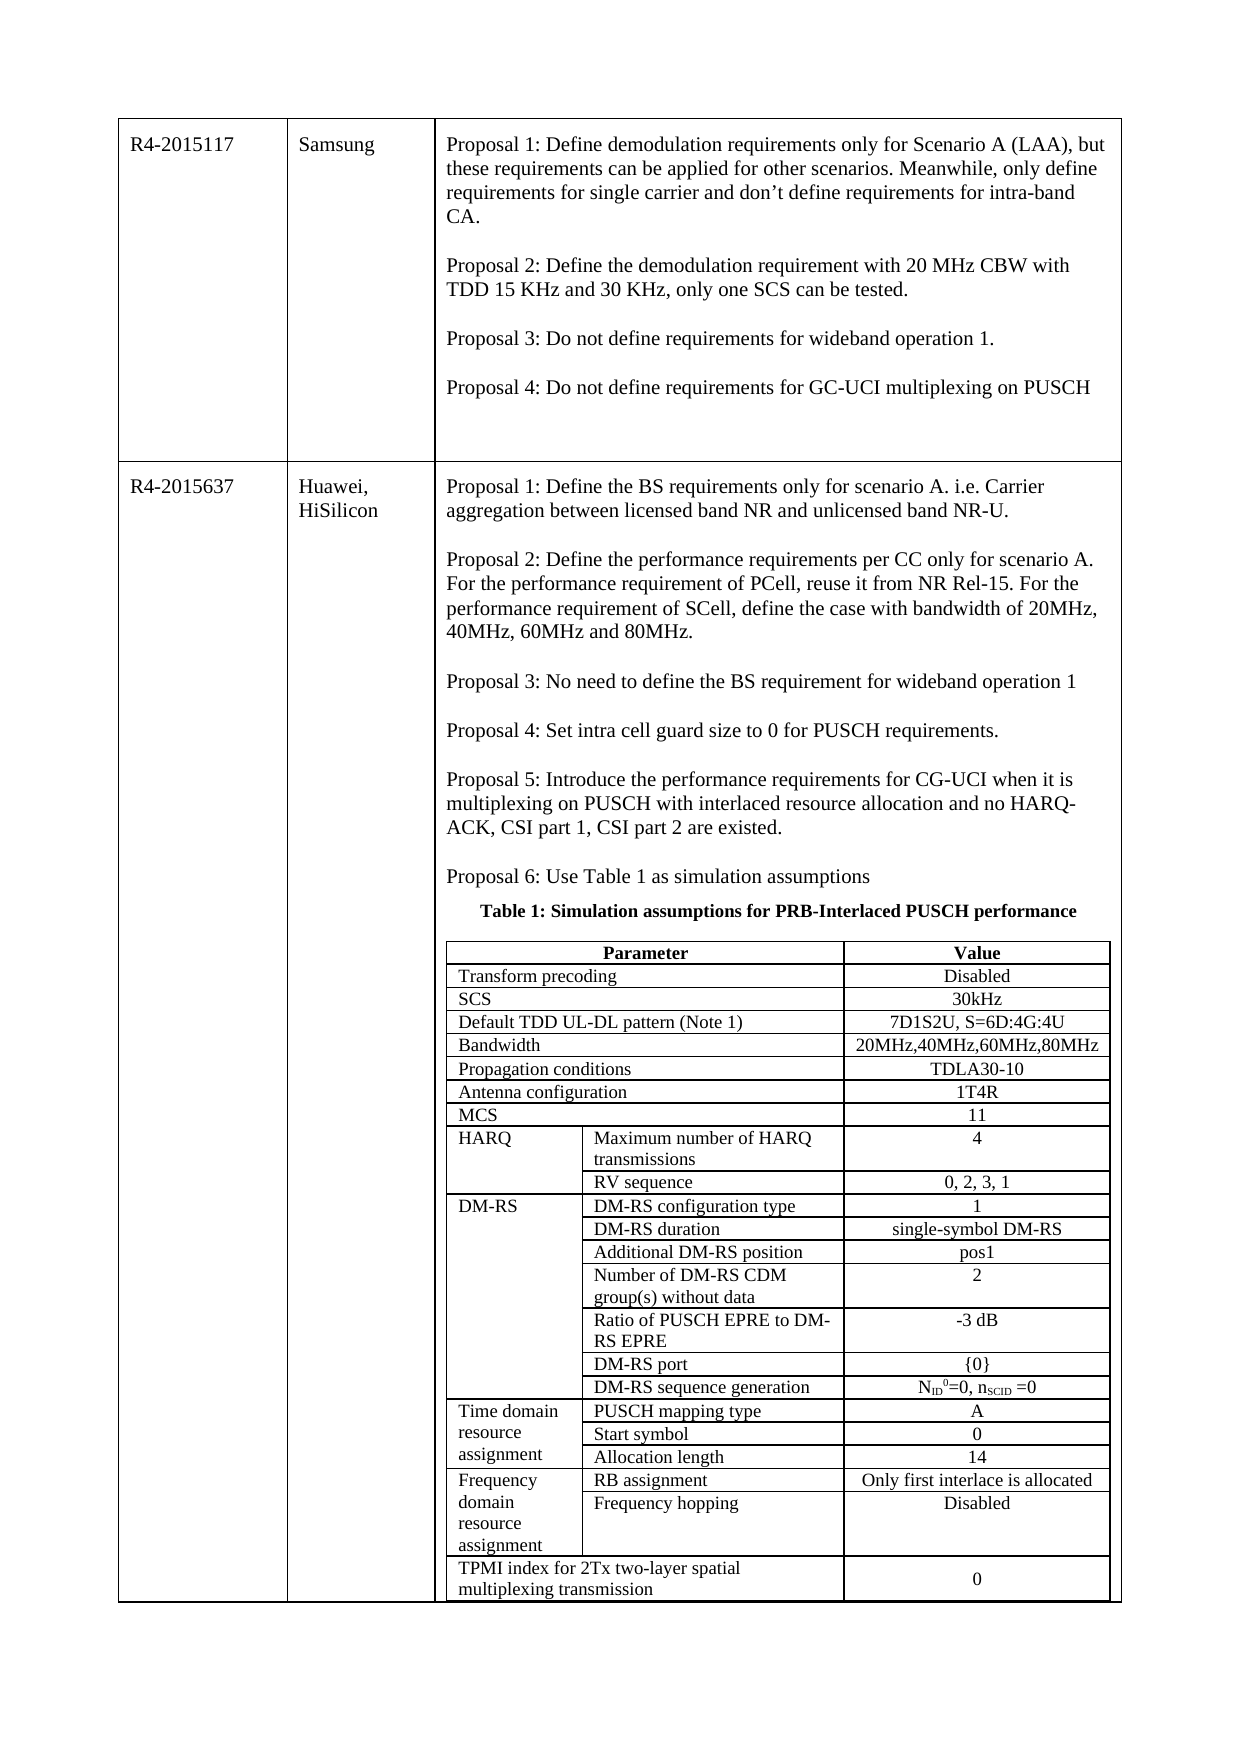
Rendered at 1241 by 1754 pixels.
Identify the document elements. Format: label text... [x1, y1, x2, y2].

table_cell Samsung [288, 119, 434, 461]
table_cell R4-2015637 [119, 462, 287, 1601]
table_cell Proposal 1: Define demodulation requirements only for Scenario A (LAA), but these requirements can be applied for other scenarios. Meanwhile, only define requirements for single carrier and don’t define requirements for intra-band CA. Proposal 2: Define the demodulation requirement with 20 MHz CBW with TDD 15 KHz and 30 KHz, only one SCS can be tested. Proposal 3: Do not define requirements for wideband operation 1. Proposal 4: Do not define requirements for GC-UCI multiplexing on PUSCH [436, 119, 1121, 461]
table_cell R4-2015117 [119, 119, 287, 461]
table_cell Huawei, HiSilicon [288, 462, 434, 1601]
